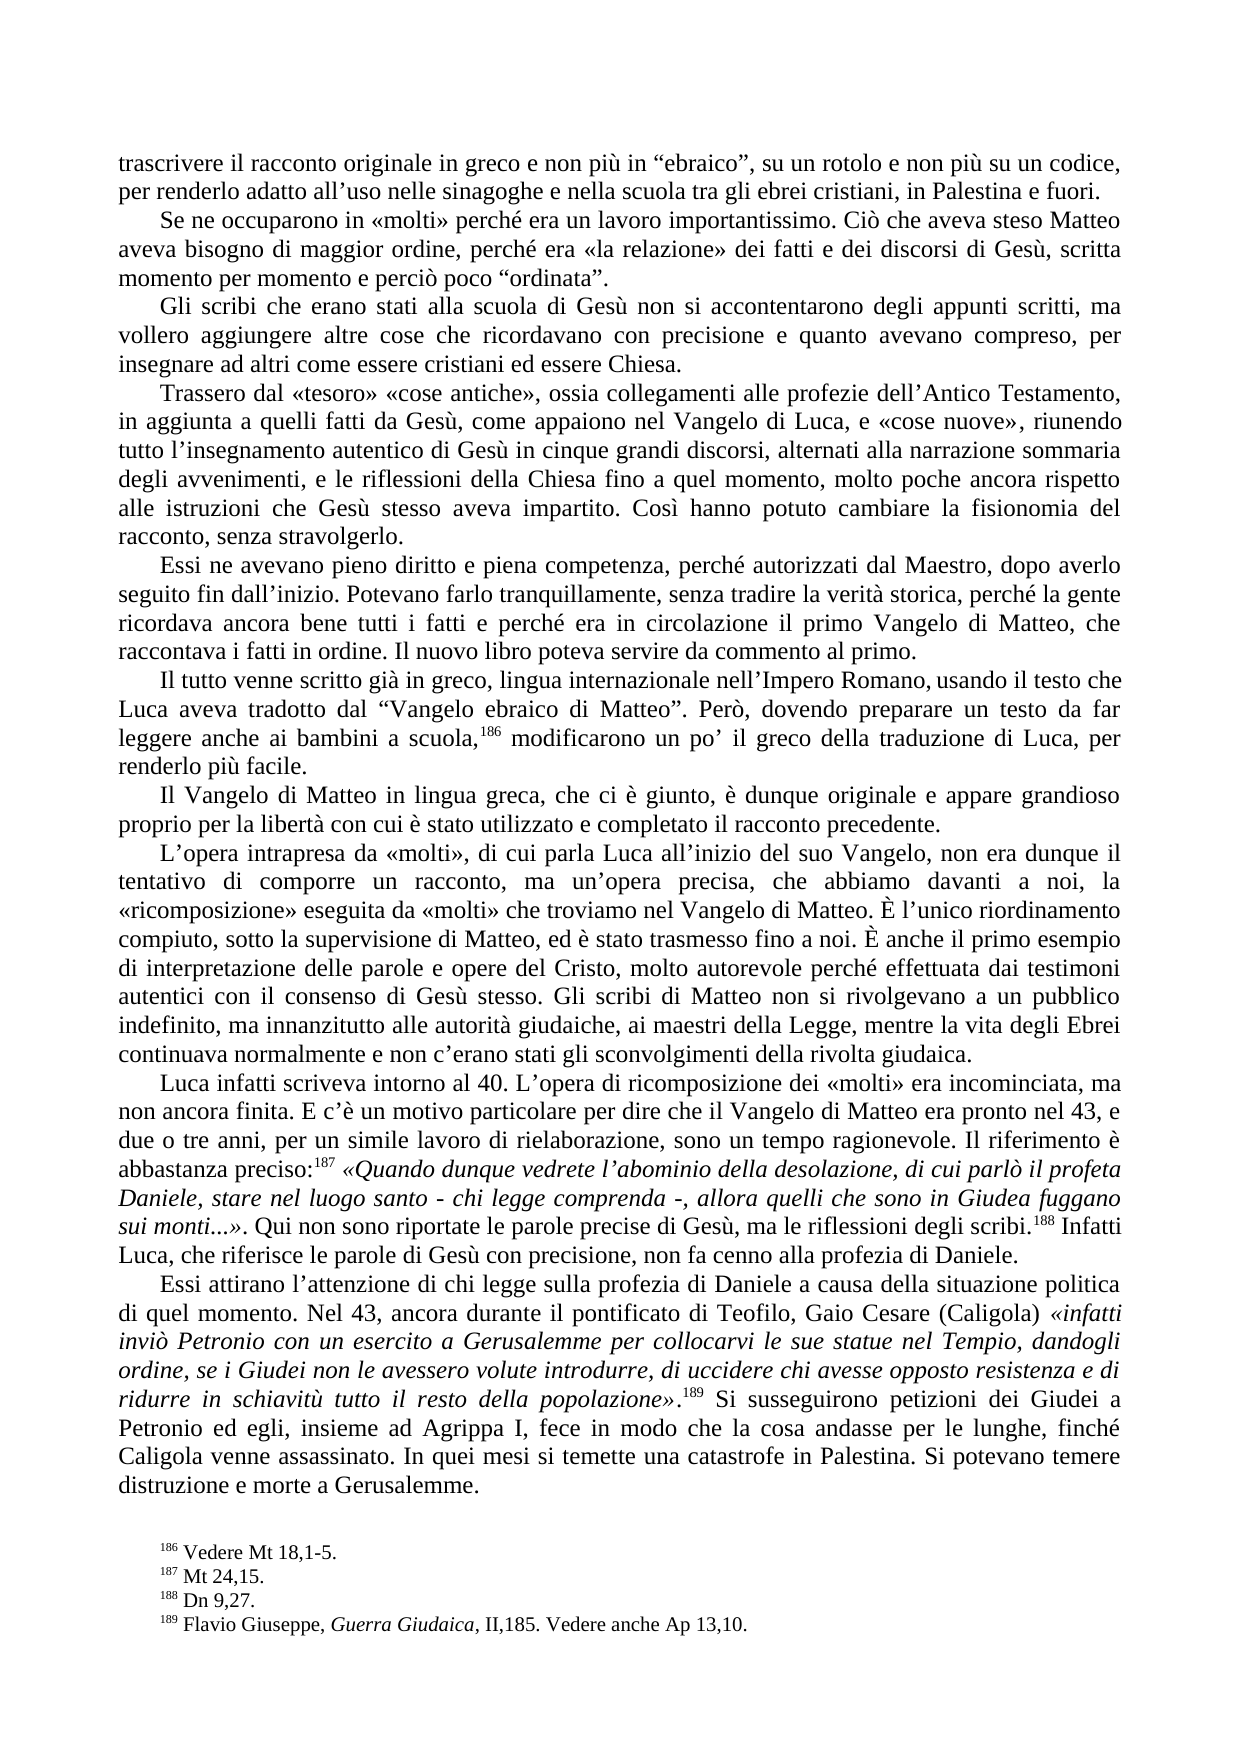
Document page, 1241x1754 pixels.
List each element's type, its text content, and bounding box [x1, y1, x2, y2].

text L’opera intrapresa da «molti», di cui parla Luca all’inizio del suo Vangelo, non era dunque il tentativo di comporre un racconto, ma un’opera precisa, che abbiamo davanti a noi, la «ricomposizione» eseguita da «molti» che troviamo nel Vangelo di Matteo. È l’unico riordinamento compiuto, sotto la supervisione di Matteo, ed è stato trasmesso fino a noi. È anche il primo esempio di interpretazione delle parole e opere del Cristo, molto autorevole perché effettuata dai testimoni autentici con il consenso di Gesù stesso. Gli scribi di Matteo non si rivolgevano a un pubblico indefinito, ma innanzitutto alle autorità giudaiche, ai maestri della Legge, mentre la vita degli Ebrei continuava normalmente e non c’erano stati gli sconvolgimenti della rivolta giudaica. [118, 838, 1122, 1068]
text Il Vangelo di Matteo in lingua greca, che ci è giunto, è dunque originale e appare grandioso proprio per la libertà con cui è stato utilizzato e completato il racconto precedente. [118, 780, 1122, 838]
text Il tutto venne scritto già in greco, lingua internazionale nell’Impero Romano, usando il testo che Luca aveva tradotto dal “Vangelo ebraico di Matteo”. Però, dovendo preparare un testo da far leggere anche ai bambini a scuola, modificarono un po’ il greco della traduzione di Luca, per renderlo più facile. [118, 665, 1122, 780]
text Gli scribi che erano stati alla scuola di Gesù non si accontentarono degli appunti scritti, ma vollero aggiungere altre cose che ricordavano con precisione e quanto avevano compreso, per insegnare ad altri come essere cristiani ed essere Chiesa. [118, 291, 1122, 378]
text Essi attirano l’attenzione di chi legge sulla profezia di Daniele a causa della situazione politica di quel momento. Nel 43, ancora durante il pontificato di Teofilo, Gaio Cesare (Caligola) «infatti inviò Petronio con un esercito a Gerusalemme per collocarvi le sue statue nel Tempio, dandogli ordine, se i Giudei non le avessero volute introdurre, di uccidere chi avesse opposto resistenza e di ridurre in schiavitù tutto il resto della popolazione». Si susseguirono petizioni dei Giudei a Petronio ed egli, insieme ad Agrippa I, fece in modo che la cosa andasse per le lunghe, finché Caligola venne assassinato. In quei mesi si temette una catastrofe in Palestina. Si potevano temere distruzione e morte a Gerusalemme. [118, 1269, 1122, 1499]
text Se ne occuparono in «molti» perché era un lavoro importantissimo. Ciò che aveva steso Matteo aveva bisogno di maggior ordine, perché era «la relazione» dei fatti e dei discorsi di Gesù, scritta momento per momento e perciò poco “ordinata”. [118, 205, 1122, 291]
text Luca infatti scriveva intorno al 40. L’opera di ricomposizione dei «molti» era incominciata, ma non ancora finita. E c’è un motivo particolare per dire che il Vangelo di Matteo era pronto nel 43, e due o tre anni, per un simile lavoro di rielaborazione, sono un tempo ragionevole. Il riferimento è abbastanza preciso: «Quando dunque vedrete l’abominio della desolazione, di cui parlò il profeta Daniele, stare nel luogo santo - chi legge comprenda -, allora quelli che sono in Giudea fuggano sui monti...». Qui non sono riportate le parole precise di Gesù, ma le riflessioni degli scribi. Infatti Luca, che riferisce le parole di Gesù con precisione, non fa cenno alla profezia di Daniele. [118, 1068, 1122, 1269]
text Essi ne avevano pieno diritto e piena competenza, perché autorizzati dal Maestro, dopo averlo seguito fin dall’inizio. Potevano farlo tranquillamente, senza tradire la verità storica, perché la gente ricordava ancora bene tutti i fatti e perché era in circolazione il primo Vangelo di Matteo, che raccontava i fatti in ordine. Il nuovo libro poteva servire da commento al primo. [118, 550, 1122, 665]
text Trassero dal «tesoro» «cose antiche», ossia collegamenti alle profezie dell’Antico Testamento, in aggiunta a quelli fatti da Gesù, come appaiono nel Vangelo di Luca, e «cose nuove», riunendo tutto l’insegnamento autentico di Gesù in cinque grandi discorsi, alternati alla narrazione sommaria degli avvenimenti, e le riflessioni della Chiesa fino a quel momento, molto poche ancora rispetto alle istruzioni che Gesù stesso aveva impartito. Così hanno potuto cambiare la fisionomia del racconto, senza stravolgerlo. [118, 378, 1122, 550]
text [118, 148, 1122, 205]
